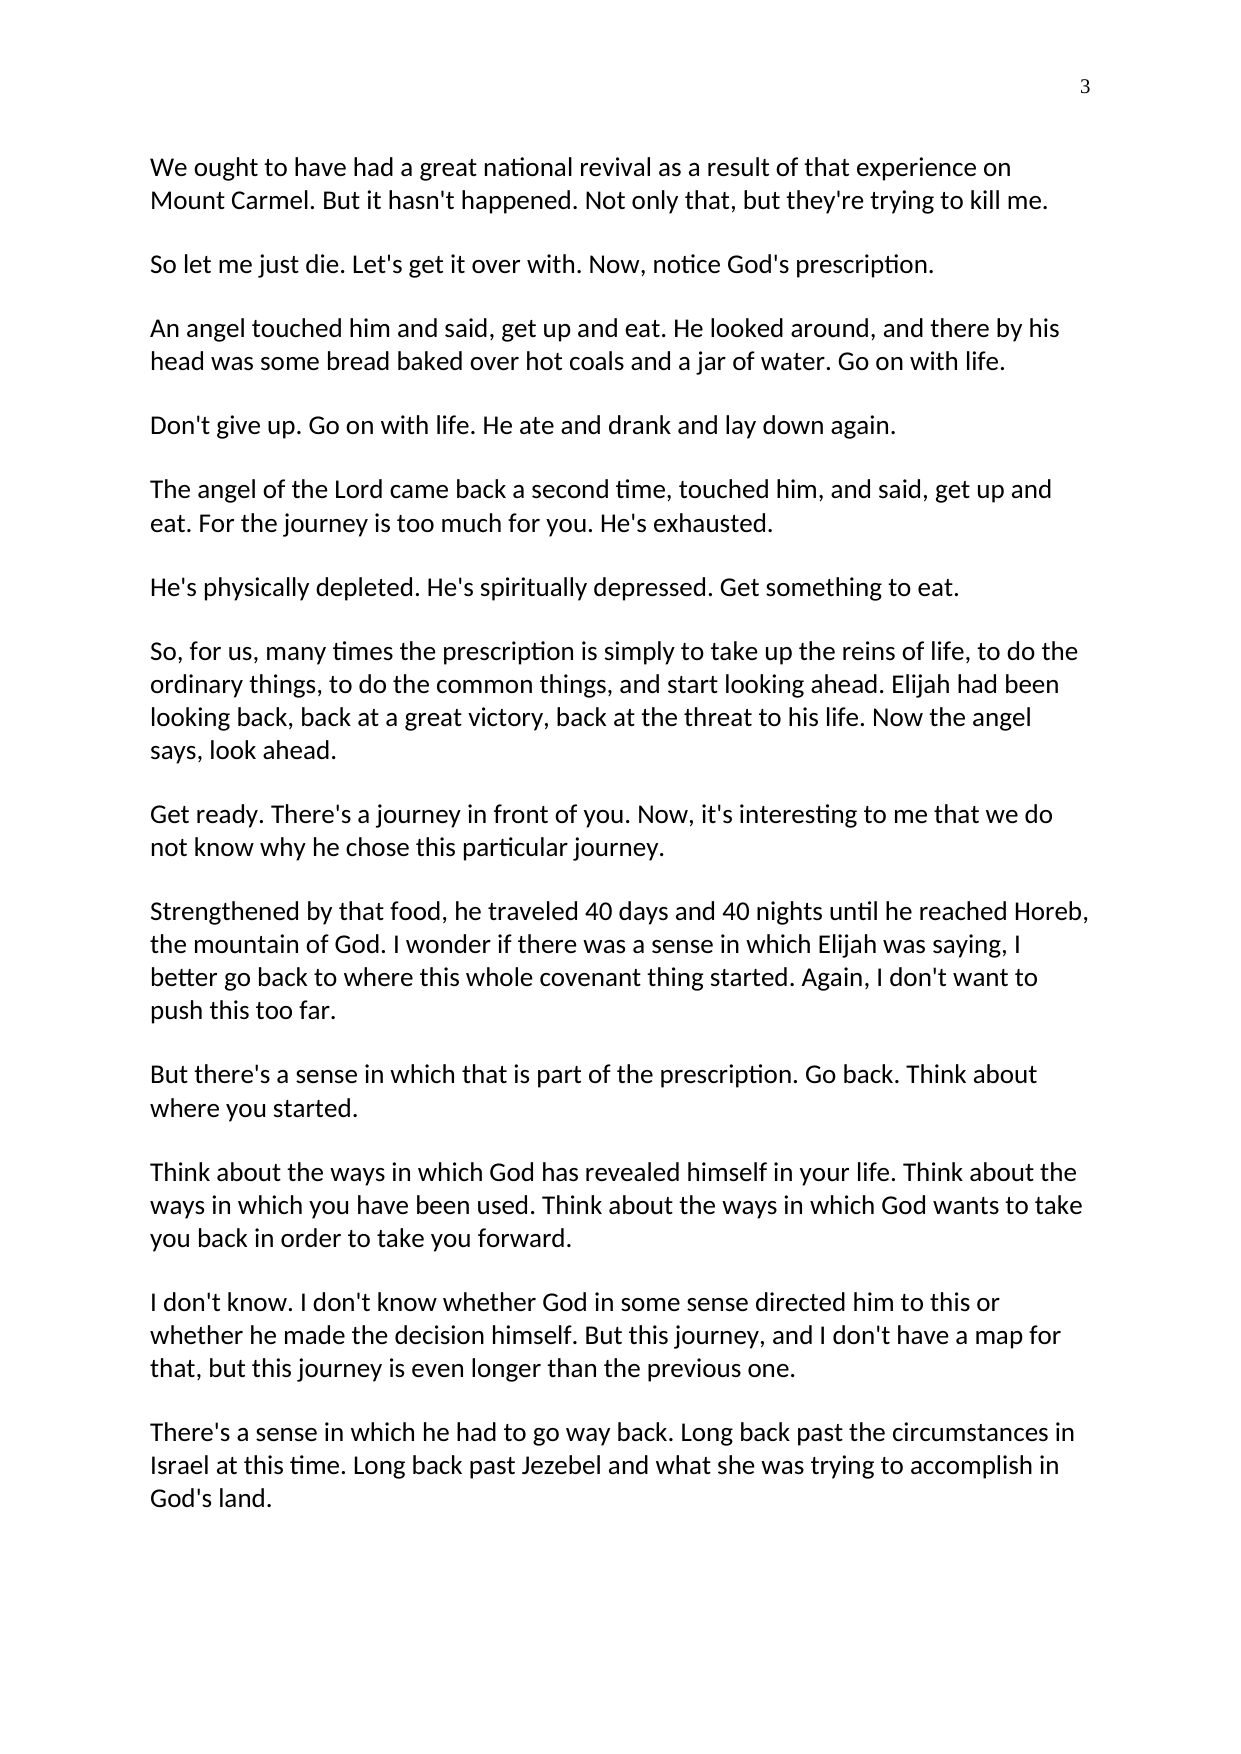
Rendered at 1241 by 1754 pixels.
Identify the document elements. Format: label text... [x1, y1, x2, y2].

text An angel touched him and said, get up and eat. He looked around, and there by his head was some bread baked over hot coals and a jar of water. Go on with life. [150, 311, 1090, 377]
text There's a sense in which he had to go way back. Long back past the circumstances in Israel at this time. Long back past Jezebel and what she was trying to accomplish in God's land. [150, 1415, 1090, 1514]
text Don't give up. Go on with life. He ate and drank and lay down again. [150, 408, 1090, 442]
text I don't know. I don't know whether God in some sense directed him to this or whether he made the decision himself. But this journey, and I don't have a map for that, but this journey is even longer than the previous one. [150, 1285, 1090, 1384]
text So let me just die. Let's get it over with. Now, notice God's prescription. [150, 247, 1090, 280]
text We ought to have had a great national revival as a result of that experience on Mount Carmel. But it hasn't happened. Not only that, but they're trying to kill me. [150, 150, 1090, 216]
text So, for us, many times the prescription is simply to take up the reins of life, to do the ordinary things, to do the common things, and start looking ahead. Elijah had been looking back, back at a great victory, back at the threat to his life. Now the angel says, look ahead. [150, 634, 1090, 766]
text But there's a sense in which that is part of the prescription. Go back. Think about where you started. [150, 1058, 1090, 1124]
text Think about the ways in which God has revealed himself in your life. Think about the ways in which you have been used. Think about the ways in which God wants to take you back in order to take you forward. [150, 1155, 1090, 1254]
text Get ready. There's a journey in front of you. Now, it's interesting to me that we do not know why he chose this particular journey. [150, 797, 1090, 863]
text The angel of the Lord came back a second time, touched him, and said, get up and eat. For the journey is too much for you. He's exhausted. [150, 473, 1090, 539]
text Strengthened by that food, he traveled 40 days and 40 nights until he reached Horeb, the mountain of God. I wonder if there was a sense in which Elijah was saying, I better go back to where this whole covenant thing started. Again, I don't want to push this too far. [150, 894, 1090, 1027]
text He's physically depleted. He's spiritually depressed. Get something to eat. [150, 570, 1090, 603]
